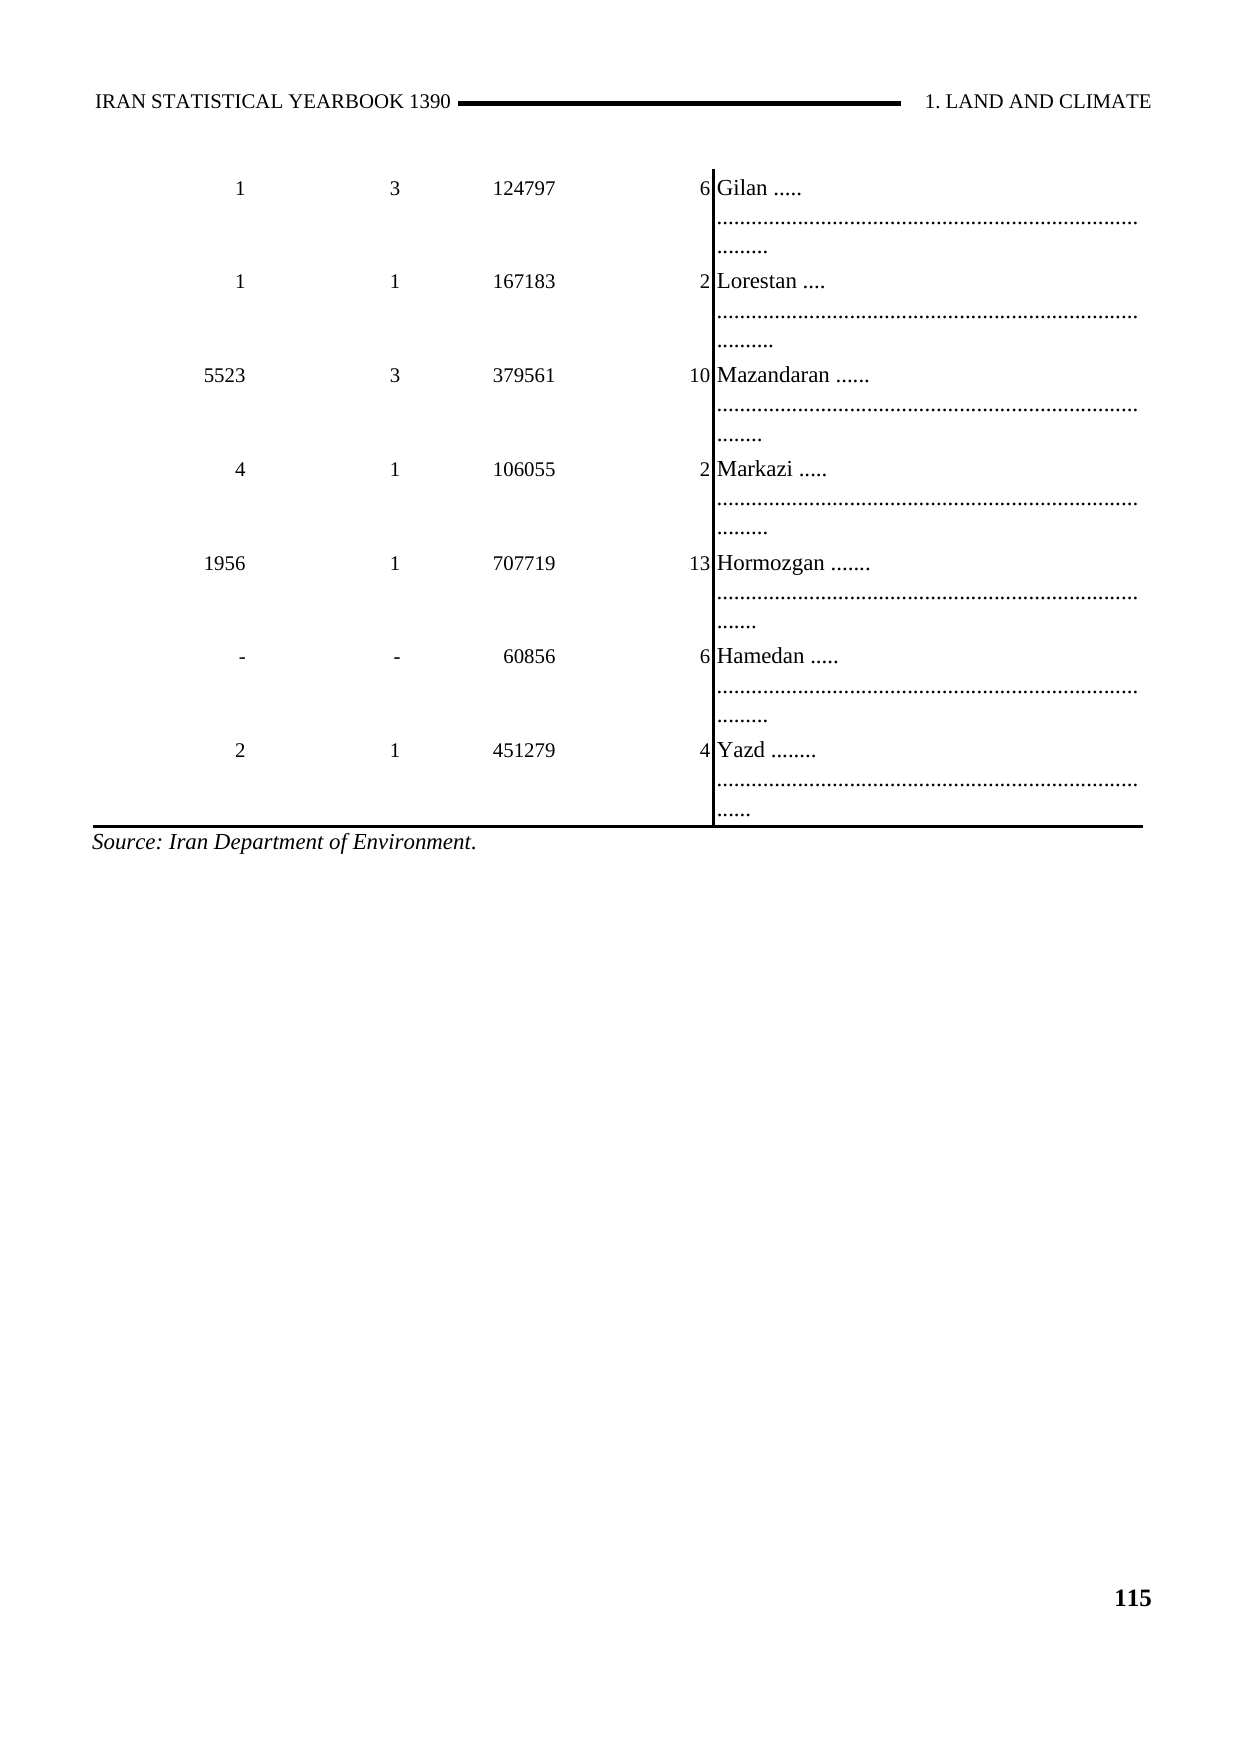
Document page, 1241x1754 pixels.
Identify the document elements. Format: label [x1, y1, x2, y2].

table_header [87, 163, 1155, 934]
